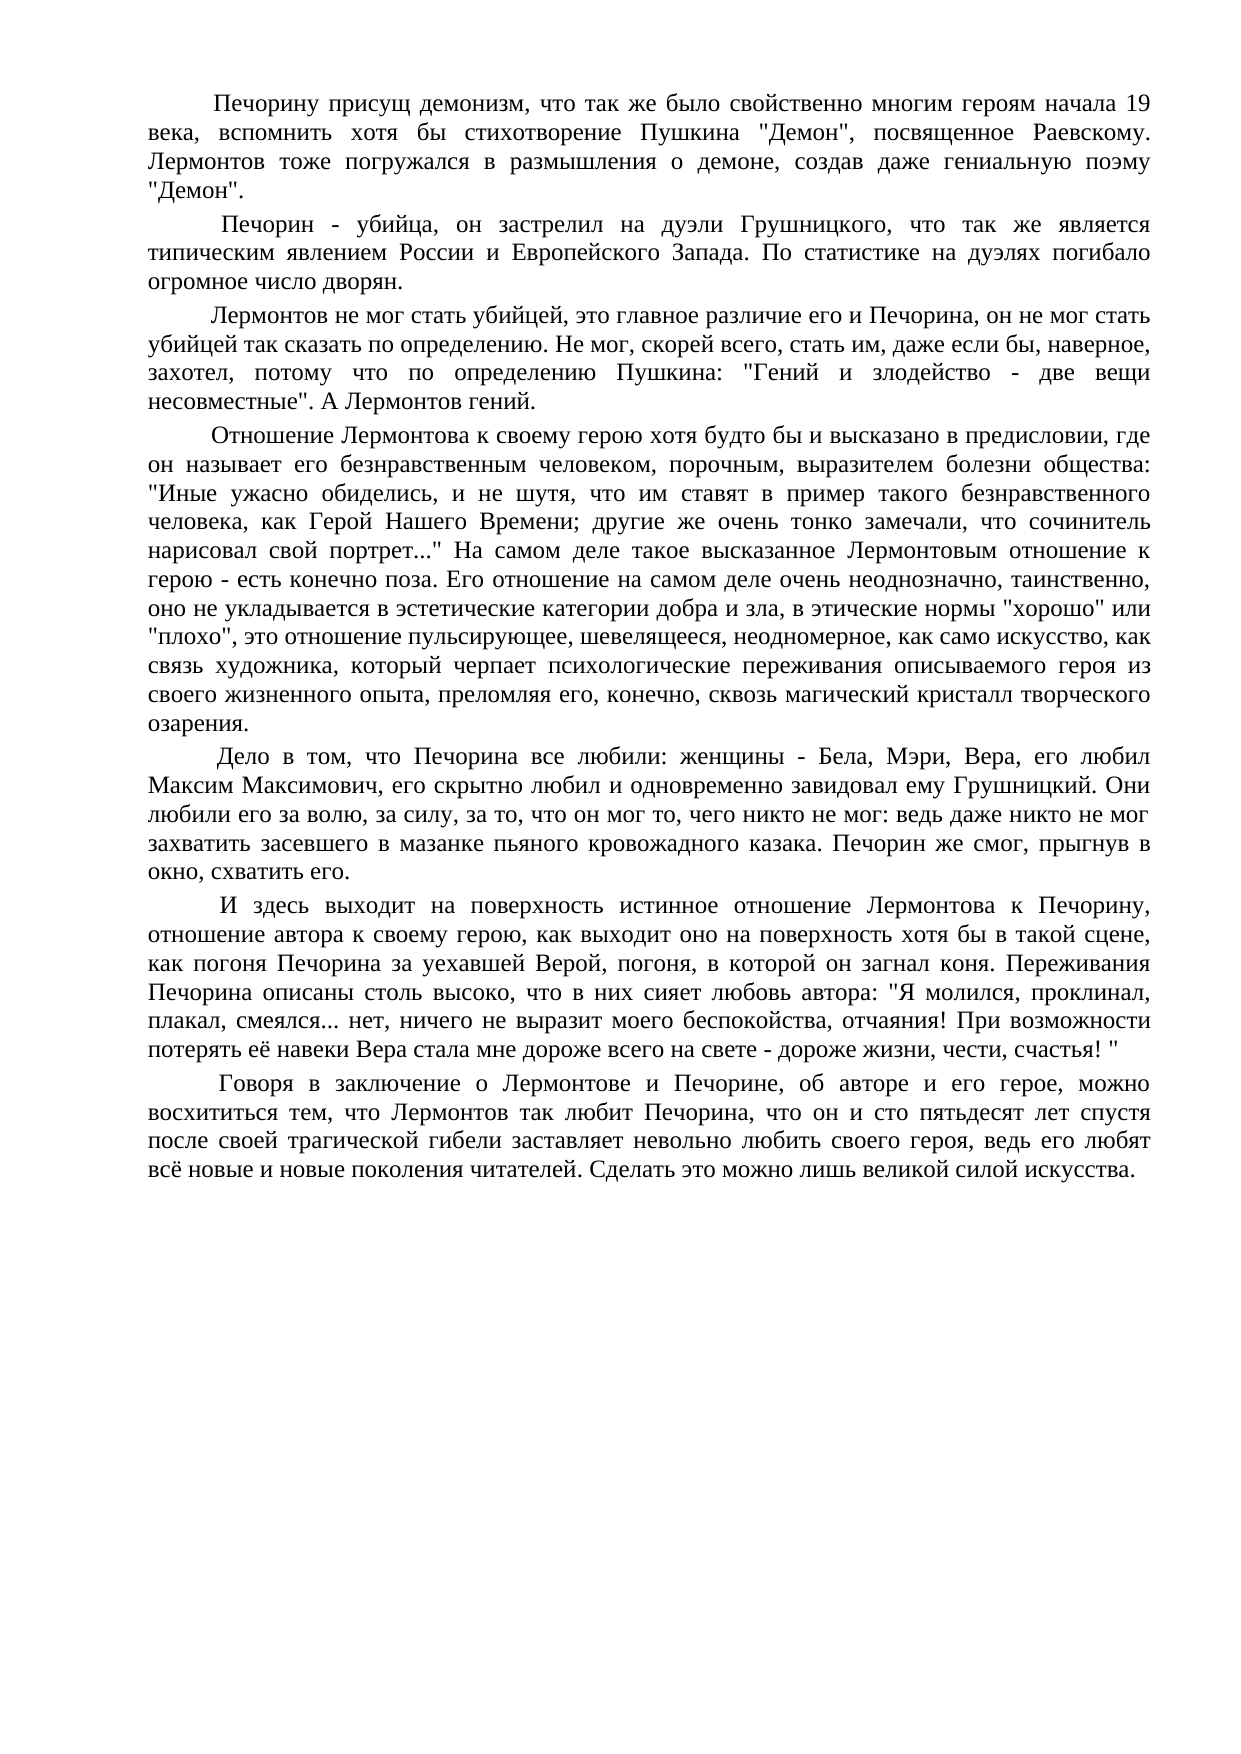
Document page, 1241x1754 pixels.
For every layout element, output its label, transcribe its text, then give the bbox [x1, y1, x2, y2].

text И здесь выходит на поверхность истинное отношение Лермонтова к Печорину, отношение автора к своему герою, как выходит оно на поверхность хотя бы в такой сцене, как погоня Печорина за уехавшей Верой, погоня, в которой он загнал коня. Переживания Печорина описаны столь высоко, что в них сияет любовь автора: "Я молился, проклинал, плакал, смеялся... нет, ничего не выразит моего беспокойства, отчаяния! При возможности потерять её навеки Вера стала мне дороже всего на свете - дороже жизни, чести, счастья! " [148, 890, 1152, 1063]
text Дело в том, что Печорина все любили: женщины - Бела, Мэри, Вера, его любил Максим Максимович, его скрытно любил и одновременно завидовал ему Грушницкий. Они любили его за волю, за силу, за то, что он мог то, чего никто не мог: ведь даже никто не мог захватить засевшего в мазанке пьяного кровожадного казака. Печорин же смог, прыгнув в окно, схватить его. [148, 741, 1152, 885]
text Печорин - убийца, он застрелил на дуэли Грушницкого, что так же является типическим явлением России и Европейского Запада. По статистике на дуэлях погибало огромное число дворян. [148, 209, 1152, 295]
text Печорину присущ демонизм, что так же было свойственно многим героям начала 19 века, вспомнить хотя бы стихотворение Пушкина "Демон", посвященное Раевскому. Лермонтов тоже погружался в размышления о демоне, создав даже гениальную поэму "Демон". [148, 88, 1152, 203]
text Лермонтов не мог стать убийцей, это главное различие его и Печорина, он не мог стать убийцей так сказать по определению. Не мог, скорей всего, стать им, даже если бы, наверное, захотел, потому что по определению Пушкина: "Гений и злодейство - две вещи несовместные". А Лермонтов гений. [148, 300, 1152, 415]
text Отношение Лермонтова к своему герою хотя будто бы и высказано в предисловии, где он называет его безнравственным человеком, порочным, выразителем болезни общества: "Иные ужасно обиделись, и не шутя, что им ставят в пример такого безнравственного человека, как Герой Нашего Времени; другие же очень тонко замечали, что сочинитель нарисовал свой портрет..." На самом деле такое высказанное Лермонтовым отношение к герою - есть конечно поза. Его отношение на самом деле очень неоднозначно, таинственно, оно не укладывается в эстетические категории добра и зла, в этические нормы "хорошо" или "плохо", это отношение пульсирующее, шевелящееся, неодномерное, как само искусство, как связь художника, который черпает психологические переживания описываемого героя из своего жизненного опыта, преломляя его, конечно, сквозь магический кристалл творческого озарения. [148, 420, 1152, 736]
text Говоря в заключение о Лермонтове и Печорине, об авторе и его герое, можно восхититься тем, что Лермонтов так любит Печорина, что он и сто пятьдесят лет спустя после своей трагической гибели заставляет невольно любить своего героя, ведь его любят всё новые и новые поколения читателей. Сделать это можно лишь великой силой искусства. [148, 1068, 1152, 1183]
